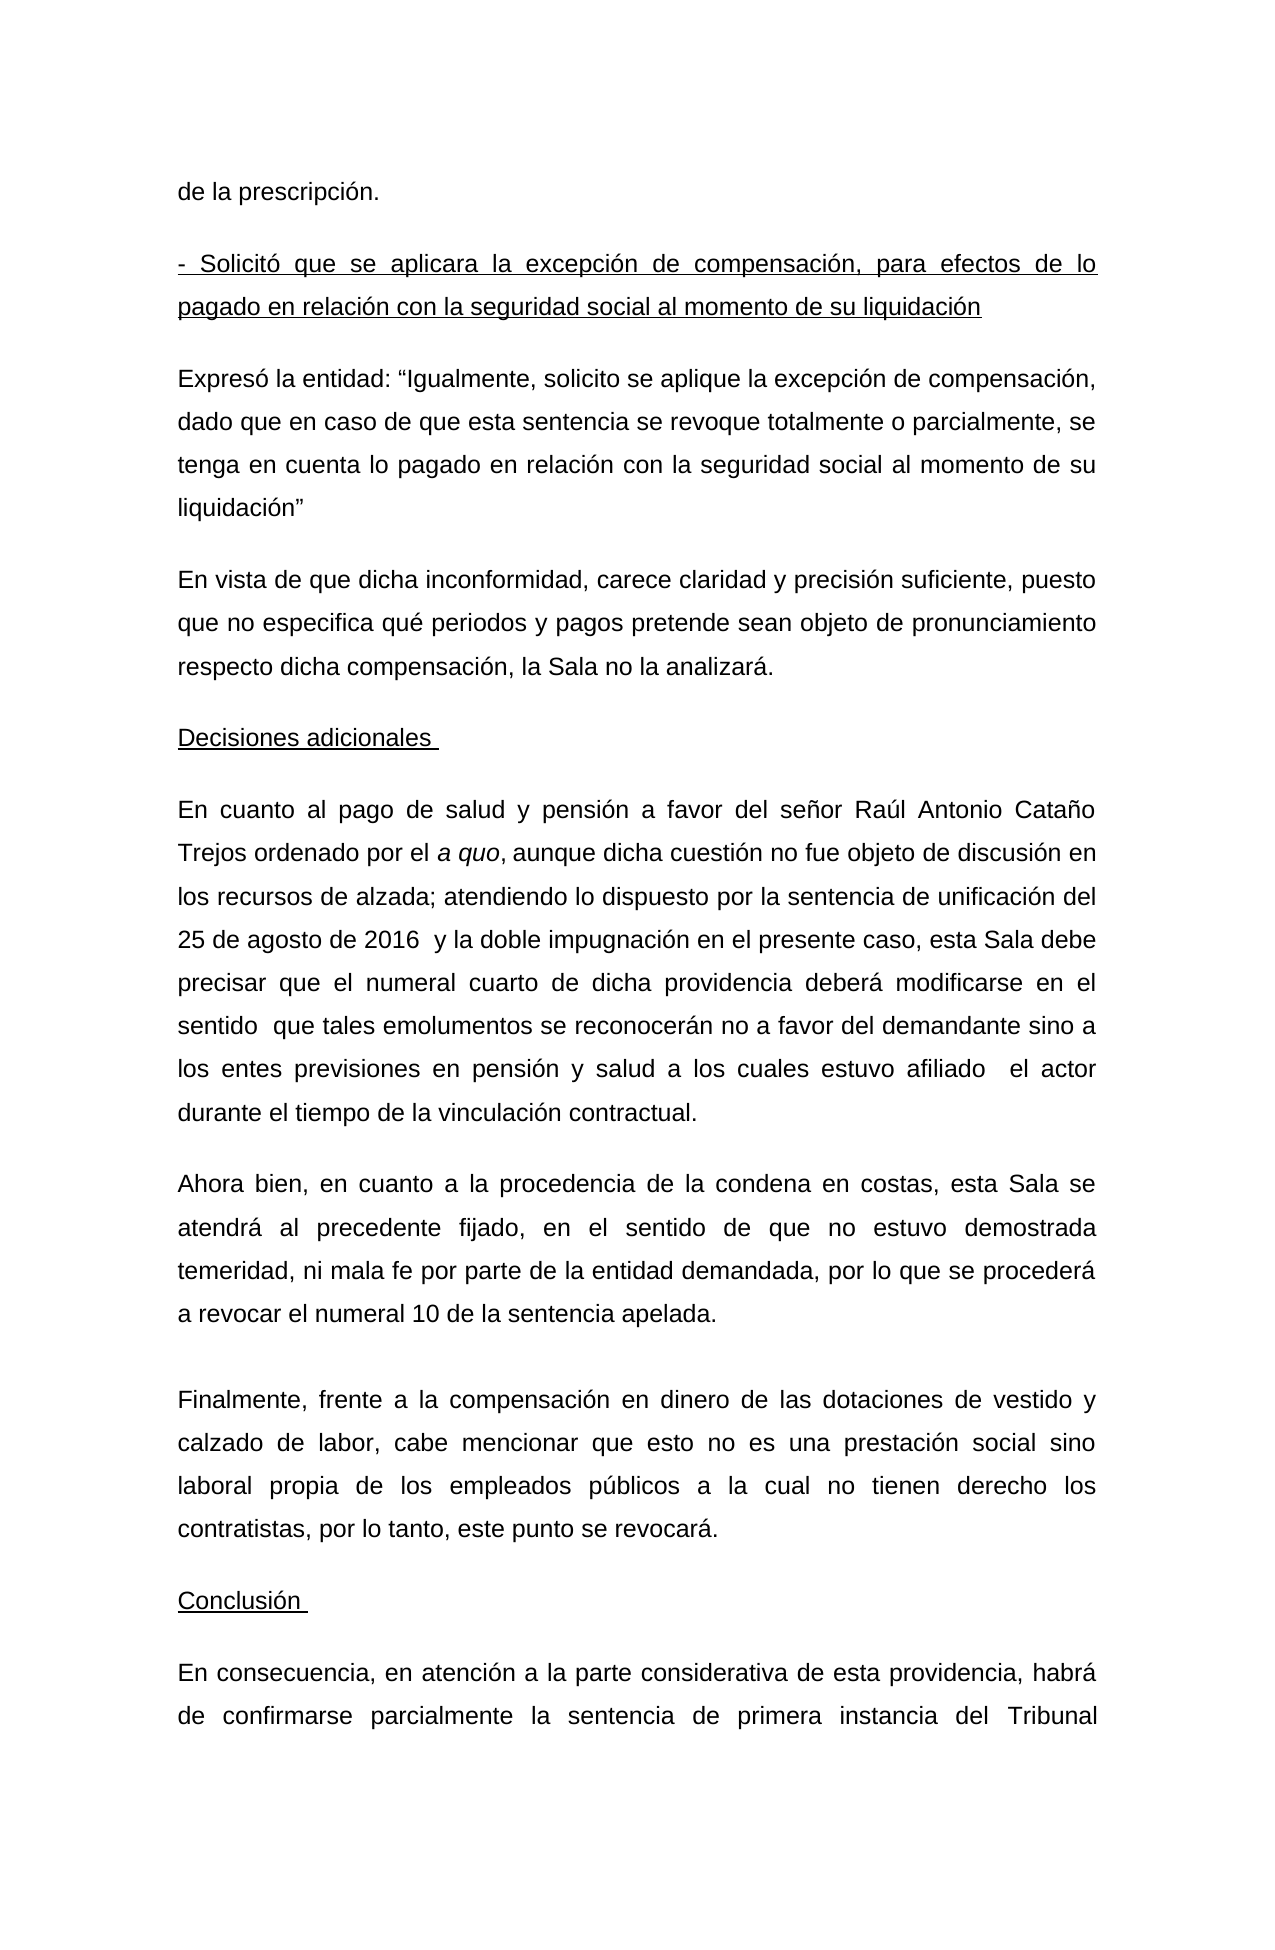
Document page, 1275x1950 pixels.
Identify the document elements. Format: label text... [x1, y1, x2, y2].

text Finalmente, frente a la compensación en dinero de las dotaciones de vestido y calzado de labor, cabe mencionar que esto no es una prestación social sino laboral propia de los empleados públicos a la cual no tienen derecho los contratistas, por lo tanto, este punto se revocará. [177, 1385, 1098, 1543]
text Conclusión [177, 1586, 1098, 1615]
text En vista de que dicha inconformidad, carece claridad y precisión suficiente, puesto que no especifica qué periodos y pagos pretende sean objeto de pronunciamiento respecto dicha compensación, la Sala no la analizará. [177, 565, 1098, 680]
text En cuanto al pago de salud y pensión a favor del señor Raúl Antonio Cataño Trejos ordenado por el a quo, aunque dicha cuestión no fue objeto de discusión en los recursos de alzada; atendiendo lo dispuesto por la sentencia de unificación del 25 de agosto de 2016 y la doble impugnación en el presente caso, esta Sala debe precisar que el numeral cuarto de dicha providencia deberá modificarse en el sentido que tales emolumentos se reconocerán no a favor del demandante sino a los entes previsiones en pensión y salud a los cuales estuvo afiliado el actor durante el tiempo de la vinculación contractual. [177, 795, 1098, 1126]
text - Solicitó que se aplicara la excepción de compensación, para efectos de lo pagado en relación con la seguridad social al momento de su liquidación [177, 249, 1098, 274]
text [177, 177, 1098, 206]
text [177, 1658, 1098, 1730]
text Expresó la entidad: “Igualmente, solicito se aplique la excepción de compensación, dado que en caso de que esta sentencia se revoque totalmente o parcialmente, se tenga en cuenta lo pagado en relación con la seguridad social al momento de su liquidación” [177, 364, 1098, 522]
text Ahora bien, en cuanto a la procedencia de la condena en costas, esta Sala se atendrá al precedente fijado, en el sentido de que no estuvo demostrada temeridad, ni mala fe por parte de la entidad demandada, por lo que se procederá a revocar el numeral 10 de la sentencia apelada. [177, 1169, 1098, 1328]
text - Solicitó que se aplicara la excepción de compensación, para efectos de lo pagado en relación con la seguridad social al momento de su liquidación [177, 275, 1098, 321]
text Decisiones adicionales [177, 723, 1098, 752]
